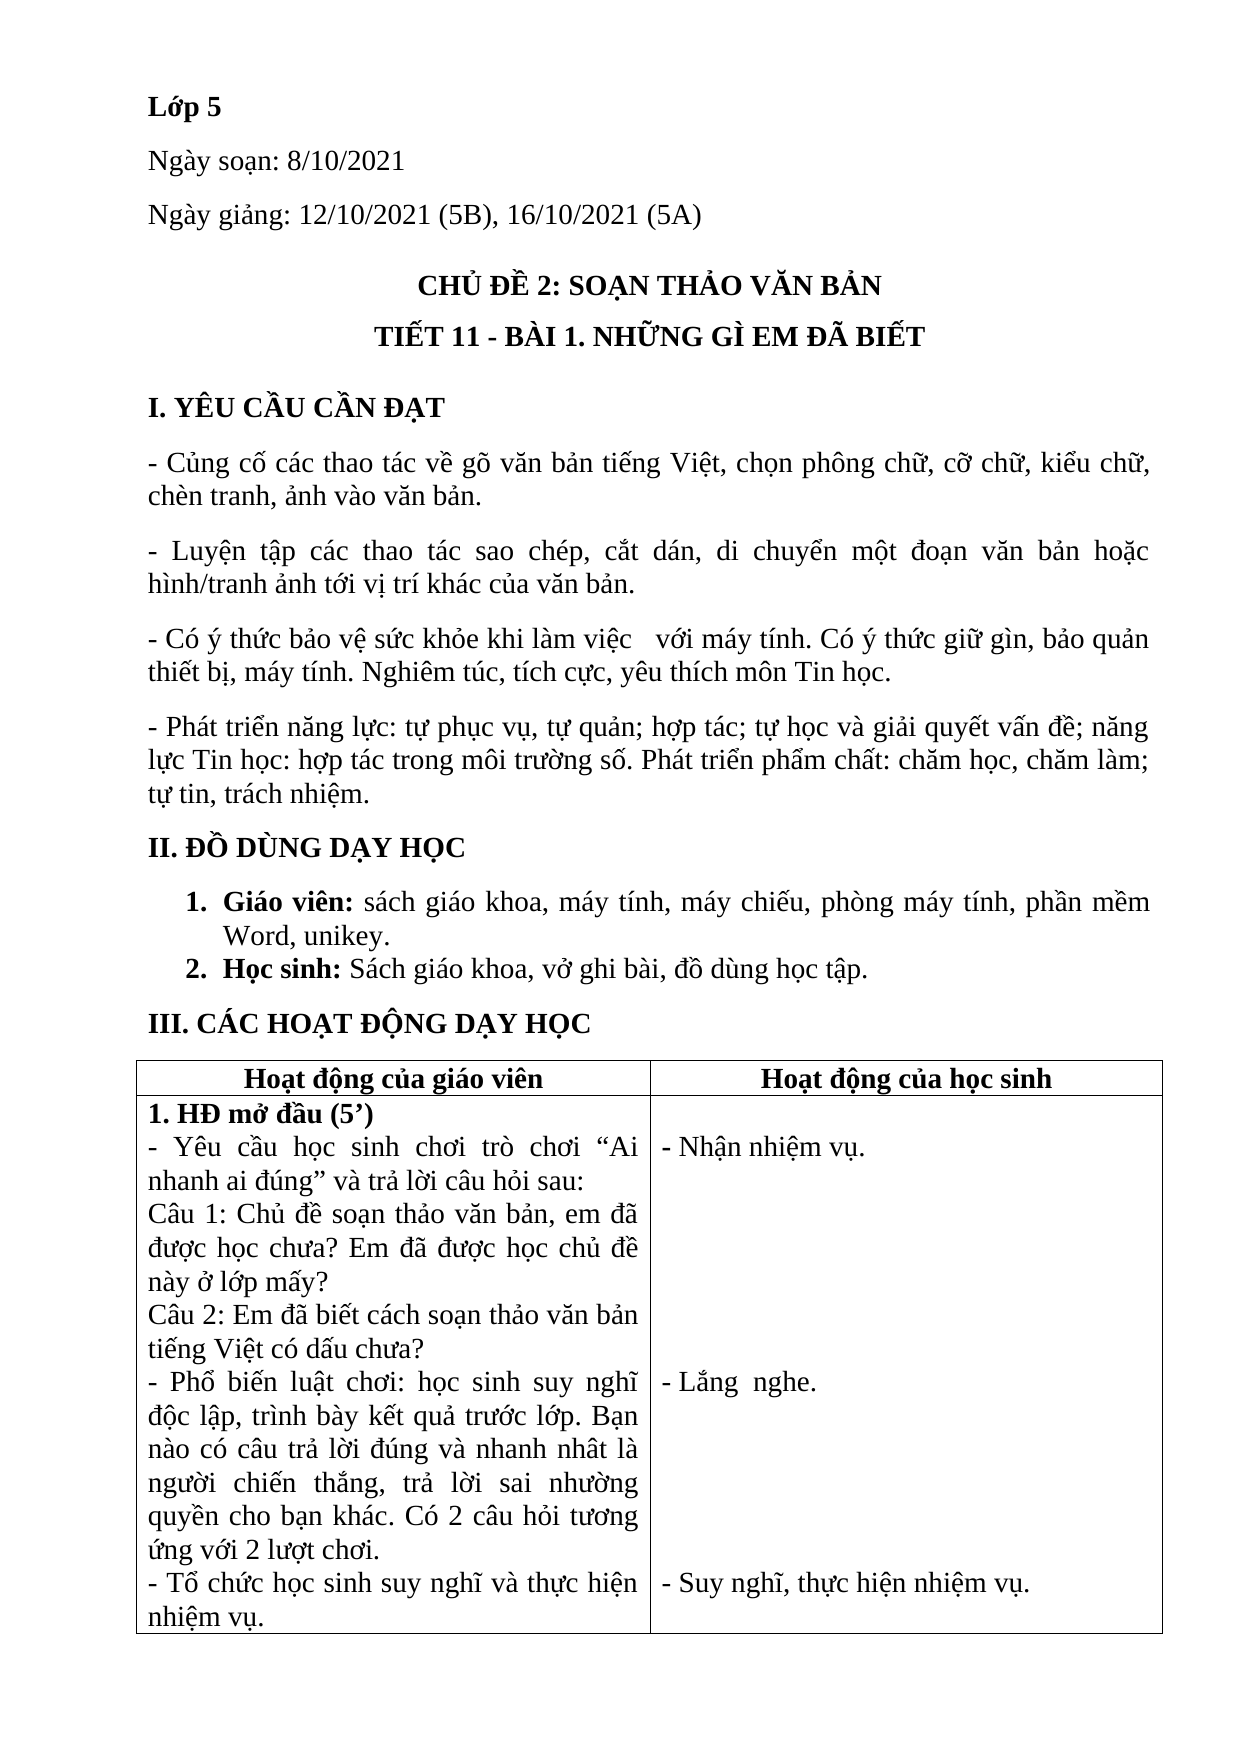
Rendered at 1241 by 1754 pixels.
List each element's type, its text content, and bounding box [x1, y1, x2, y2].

text I. YÊU CẦU CẦN ĐẠT [148, 391, 1152, 424]
table_header Hoạt động của học sinh [651, 1061, 1162, 1095]
text - Phát triển năng lực: tự phục vụ, tự quản; hợp tác; tự học và giải quyết vấn đề; năng lực Tin học: hợp tác trong môi trường số. Phát triển phẩm chất: chăm học, chăm làm; tự tin, trách nhiệm. [148, 709, 1152, 809]
text Ngày giảng: 12/10/2021 (5B), 16/10/2021 (5A) [148, 197, 1152, 231]
text II. ĐỒ DÙNG DẠY HỌC [148, 830, 1152, 864]
text - Củng cố các thao tác về gõ văn bản tiếng Việt, chọn phông chữ, cỡ chữ, kiểu chữ, chèn tranh, ảnh vào văn bản. [148, 445, 1152, 512]
list Giáo viên: sách giáo khoa, máy tính, máy chiếu, phòng máy tính, phần mềm Word, unikey. [185, 884, 1152, 952]
table_header Hoạt động của giáo viên [137, 1061, 650, 1095]
text Lớp 5 [148, 89, 1152, 122]
text Ngày soạn: 8/10/2021 [148, 143, 1152, 177]
text TIẾT 11 - BÀI 1. NHỮNG GÌ EM ĐÃ BIẾT [148, 319, 1152, 353]
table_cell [651, 1096, 1162, 1633]
list Học sinh: Sách giáo khoa, vở ghi bài, đồ dùng học tập. [185, 952, 1152, 985]
text III. CÁC HOẠT ĐỘNG DẠY HỌC [148, 1006, 1152, 1039]
text CHỦ ĐỀ 2: SOẠN THẢO VĂN BẢN [148, 268, 1152, 302]
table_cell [137, 1096, 650, 1633]
text - Có ý thức bảo vệ sức khỏe khi làm việc với máy tính. Có ý thức giữ gìn, bảo quản thiết bị, máy tính. Nghiêm túc, tích cực, yêu thích môn Tin học. [148, 621, 1152, 688]
text - Luyện tập các thao tác sao chép, cắt dán, di chuyển một đoạn văn bản hoặc hình/tranh ảnh tới vị trí khác của văn bản. [148, 533, 1152, 600]
